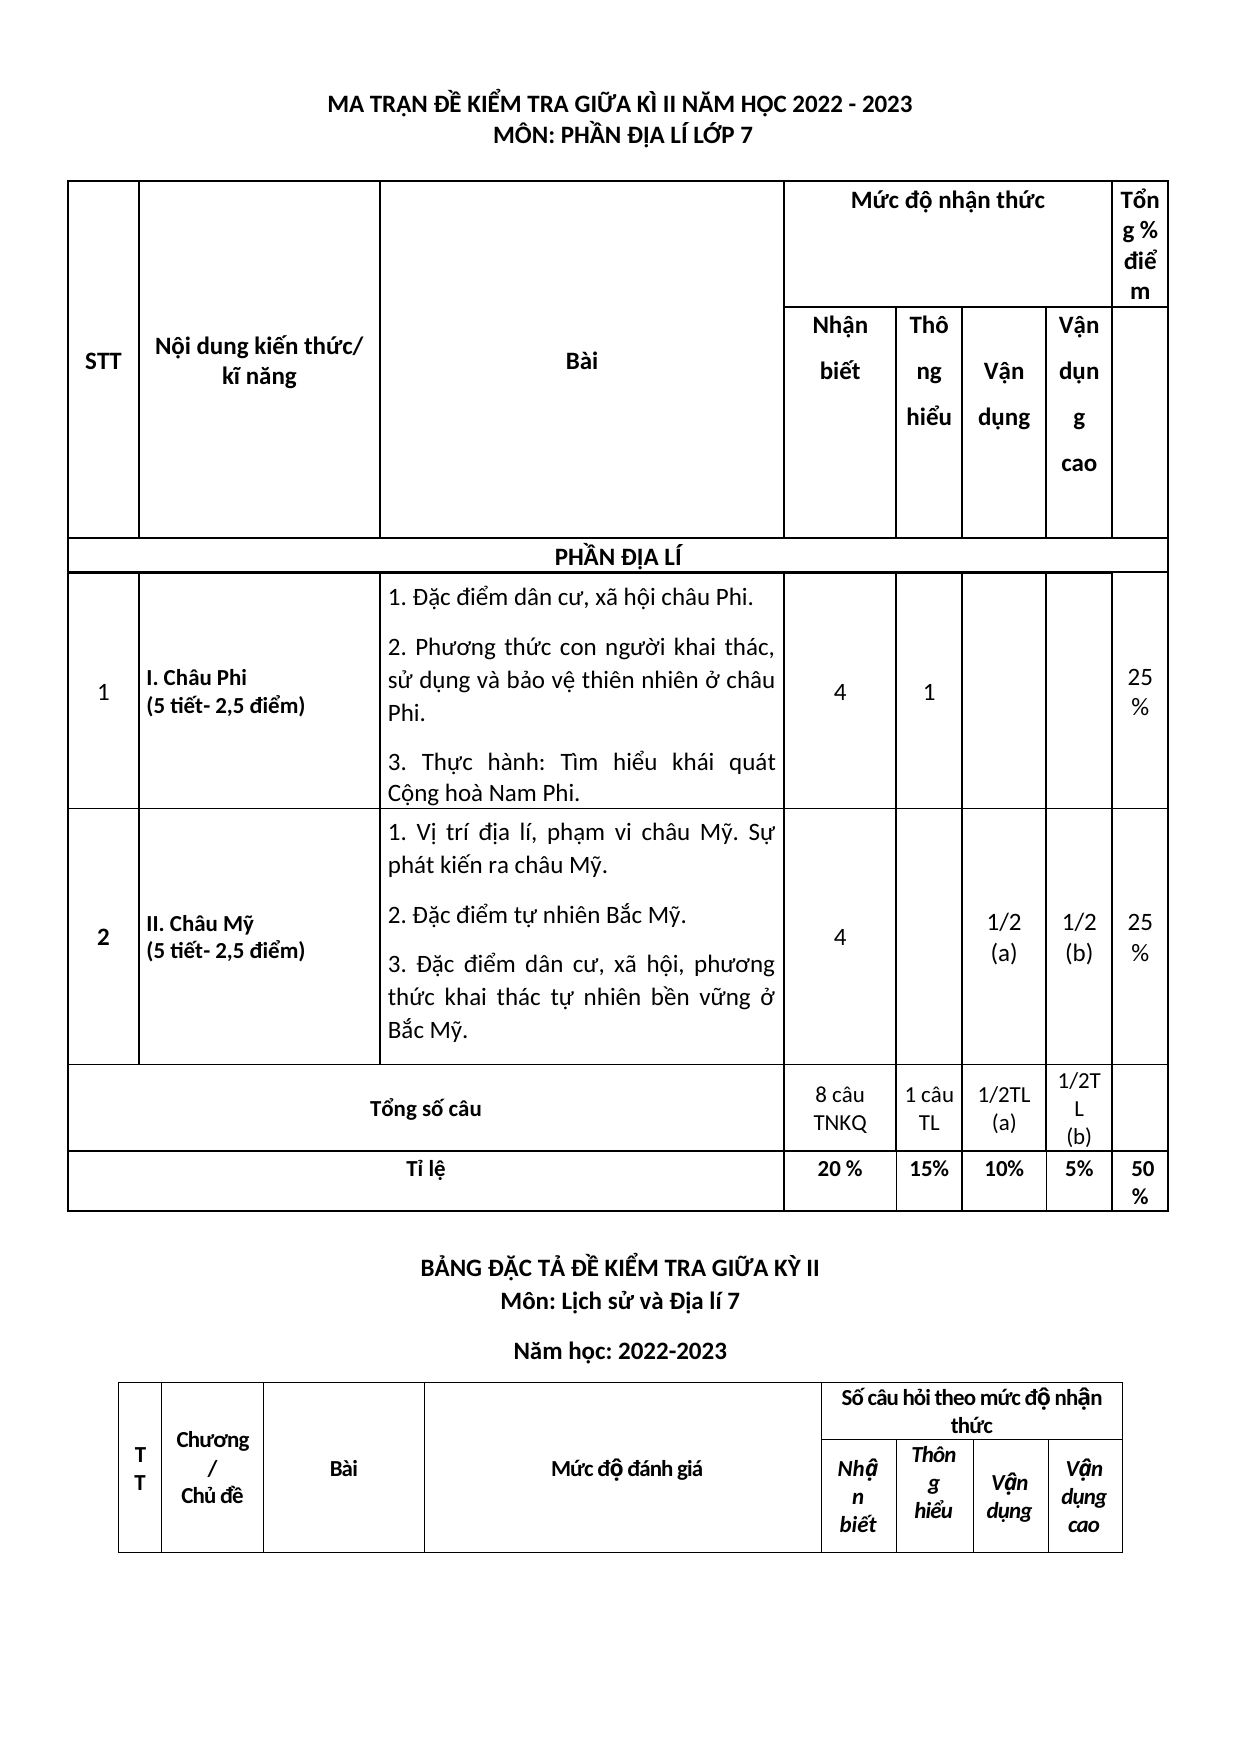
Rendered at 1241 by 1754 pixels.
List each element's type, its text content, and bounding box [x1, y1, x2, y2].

table_cell 1/2 (a) [963, 809, 1045, 1063]
table_cell 10% [963, 1152, 1046, 1210]
table_cell 20 % [785, 1152, 896, 1210]
table_cell 1 [69, 574, 138, 807]
table_cell 4 [785, 574, 895, 807]
table_header TT [119, 1383, 161, 1552]
text BẢNG ĐẶC TẢ ĐỀ KIỂM TRA GIỮA KỲ II [118, 1253, 1122, 1283]
table_header Mức độ đánh giá [425, 1383, 821, 1552]
text Môn: Lịch sử và Địa lí 7 [118, 1286, 1122, 1316]
table_cell 1/2TL (b) [1047, 1065, 1111, 1150]
table_cell Thông hiểu [897, 308, 961, 537]
table_cell 25% [1113, 573, 1167, 807]
table_cell 2 [69, 809, 138, 1063]
table_cell I. Châu Phi (5 tiết- 2,5 điểm) [140, 574, 379, 807]
table_cell Tổng số câu [69, 1065, 783, 1150]
table_cell 1/2 (b) [1047, 809, 1111, 1063]
table_cell II. Châu Mỹ (5 tiết- 2,5 điểm) [140, 809, 379, 1063]
table_cell 8 câu TNKQ [785, 1065, 895, 1150]
table_cell PHẦN ĐỊA LÍ [69, 539, 1167, 571]
table_cell Thông hiểu [897, 1440, 973, 1552]
table_cell 5% [1047, 1152, 1111, 1210]
table_header Chương/ Chủ đề [162, 1383, 263, 1552]
table_header STT [69, 182, 138, 537]
table_cell 1/2TL (a) [963, 1065, 1045, 1150]
table_cell Vận dụng cao [1047, 308, 1111, 537]
table_header Bài [264, 1383, 424, 1552]
table_cell 1. Đặc điểm dân cư, xã hội châu Phi. 2. Phương thức con người khai thác, sử dụng và bảo vệ thiên nhiên ở châu Phi. 3. Thực hành: Tìm hiểu khái quát Cộng hoà Nam Phi. [381, 574, 783, 807]
table_cell Vận dụng [974, 1440, 1048, 1552]
table_cell 1 [897, 574, 961, 807]
table_cell 25% [1113, 809, 1167, 1063]
table_cell [897, 809, 961, 1063]
table_cell [1113, 308, 1167, 537]
table_cell 1 câu TL [897, 1065, 961, 1150]
text MA TRẬN ĐỀ KIỂM TRA GIỮA KÌ II NĂM HỌC 2022 - 2023 [118, 89, 1122, 119]
table_header Mức độ nhận thức [785, 182, 1111, 306]
table_header Bài [381, 182, 783, 537]
table_cell Vận dụng [963, 308, 1045, 537]
table_cell [1113, 1065, 1167, 1150]
table_cell [963, 574, 1045, 807]
table_header Số câu hỏi theo mức độ nhận thức [822, 1383, 1122, 1439]
table_cell 15% [897, 1152, 961, 1210]
table_cell Nhận biết [822, 1440, 896, 1552]
table_cell 50% [1113, 1152, 1167, 1210]
table_cell Vận dụng cao [1049, 1440, 1122, 1552]
table_cell 4 [785, 809, 895, 1063]
table_cell Nhận biết [785, 308, 895, 537]
table_header Tổng % điểm [1113, 182, 1167, 306]
text Năm học: 2022-2023 [118, 1316, 1122, 1365]
table_cell Tỉ lệ [69, 1152, 783, 1210]
text MÔN: PHẦN ĐỊA LÍ LỚP 7 [118, 119, 1122, 150]
table_header Nội dung kiến thức/ kĩ năng [140, 182, 379, 537]
table_cell 1. Vị trí địa lí, phạm vi châu Mỹ. Sự phát kiến ra châu Mỹ. 2. Đặc điểm tự nhiên Bắc Mỹ. 3. Đặc điểm dân cư, xã hội, phương thức khai thác tự nhiên bền vững ở Bắc Mỹ. [381, 809, 783, 1063]
table_cell [1047, 574, 1111, 807]
